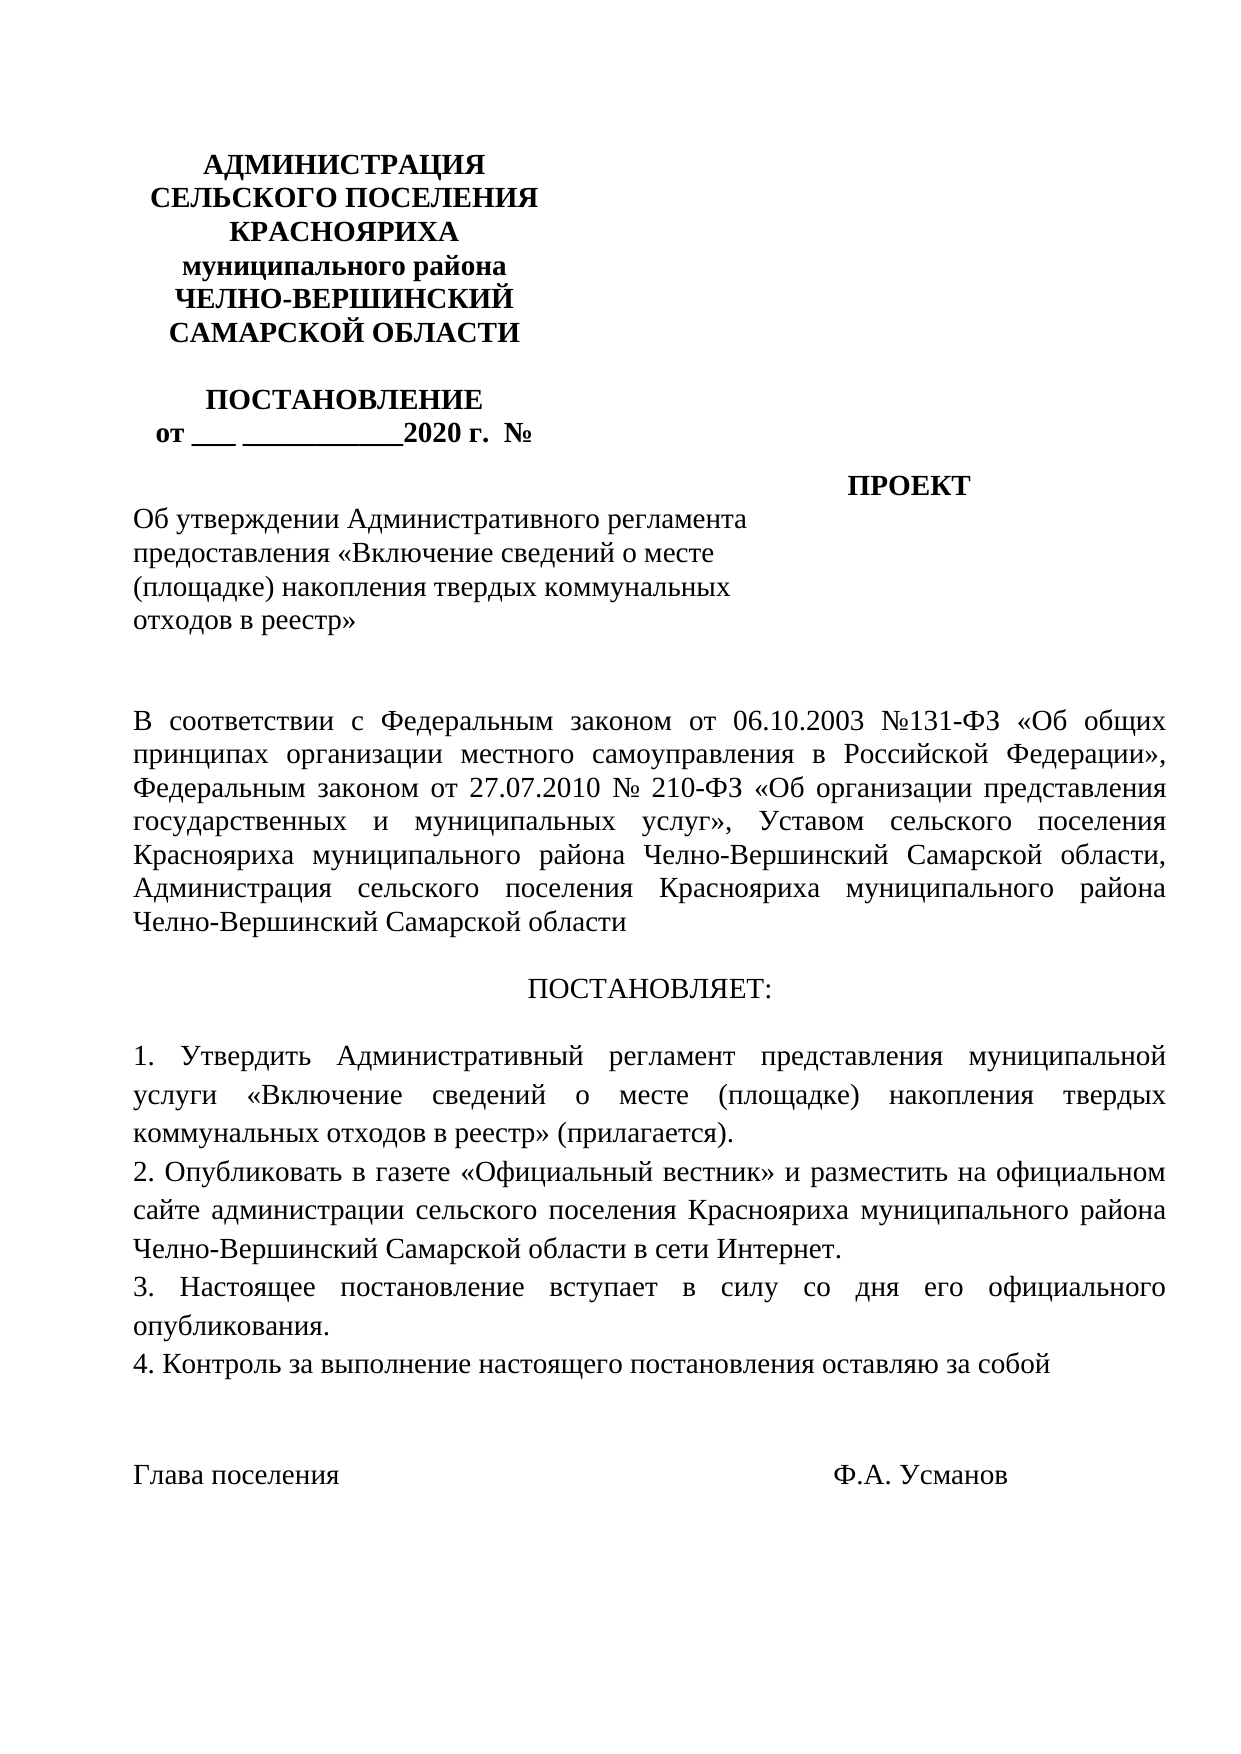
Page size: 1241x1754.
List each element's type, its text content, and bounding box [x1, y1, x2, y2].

text В соответствии с Федеральным законом от 06.10.2003 №131-ФЗ «Об общих принципах организации местного самоуправления в Российской Федерации», Федеральным законом от 27.07.2010 № 210-ФЗ «Об организации представления государственных и муниципальных услуг», Уставом сельского поселения Краснояриха муниципального района Челно-Вершинский Самарской области, Администрация сельского поселения Краснояриха муниципального района Челно-Вершинский Самарской области [133, 703, 1167, 938]
text 3. Настоящее постановление вступает в силу со дня его официального опубликования. [133, 1269, 1167, 1342]
text 2. Опубликовать в газете «Официальный вестник» и разместить на официальном сайте администрации сельского поселения Краснояриха муниципального района Челно-Вершинский Самарской области в сети Интернет. [133, 1154, 1167, 1264]
text (площадке) накопления твердых коммунальных [133, 569, 1167, 602]
text отходов в реестр» [133, 602, 1167, 636]
text 1. Утвердить Административный регламент представления муниципальной услуги «Включение сведений о месте (площадке) накопления твердых коммунальных отходов в реестр» (прилагается). [133, 1038, 1167, 1149]
text ПРОЕКТ [133, 147, 1167, 502]
text Об утверждении Административного регламента [133, 502, 1167, 535]
text предоставления «Включение сведений о месте [133, 535, 1167, 569]
table_header АДМИНИСТРАЦИЯ СЕЛЬСКОГО ПОСЕЛЕНИЯ КРАСНОЯРИХА муниципального района ЧЕЛНО-ВЕРШИНСКИЙ САМАРСКОЙ ОБЛАСТИ ПОСТАНОВЛЕНИЕ от ___ ___________2020 г. № [122, 147, 567, 468]
text ПОСТАНОВЛЯЕТ: [133, 971, 1167, 1005]
text Глава поселения Ф.А. Усманов [133, 1457, 1167, 1491]
text 4. Контроль за выполнение настоящего постановления оставляю за собой [133, 1347, 1167, 1380]
